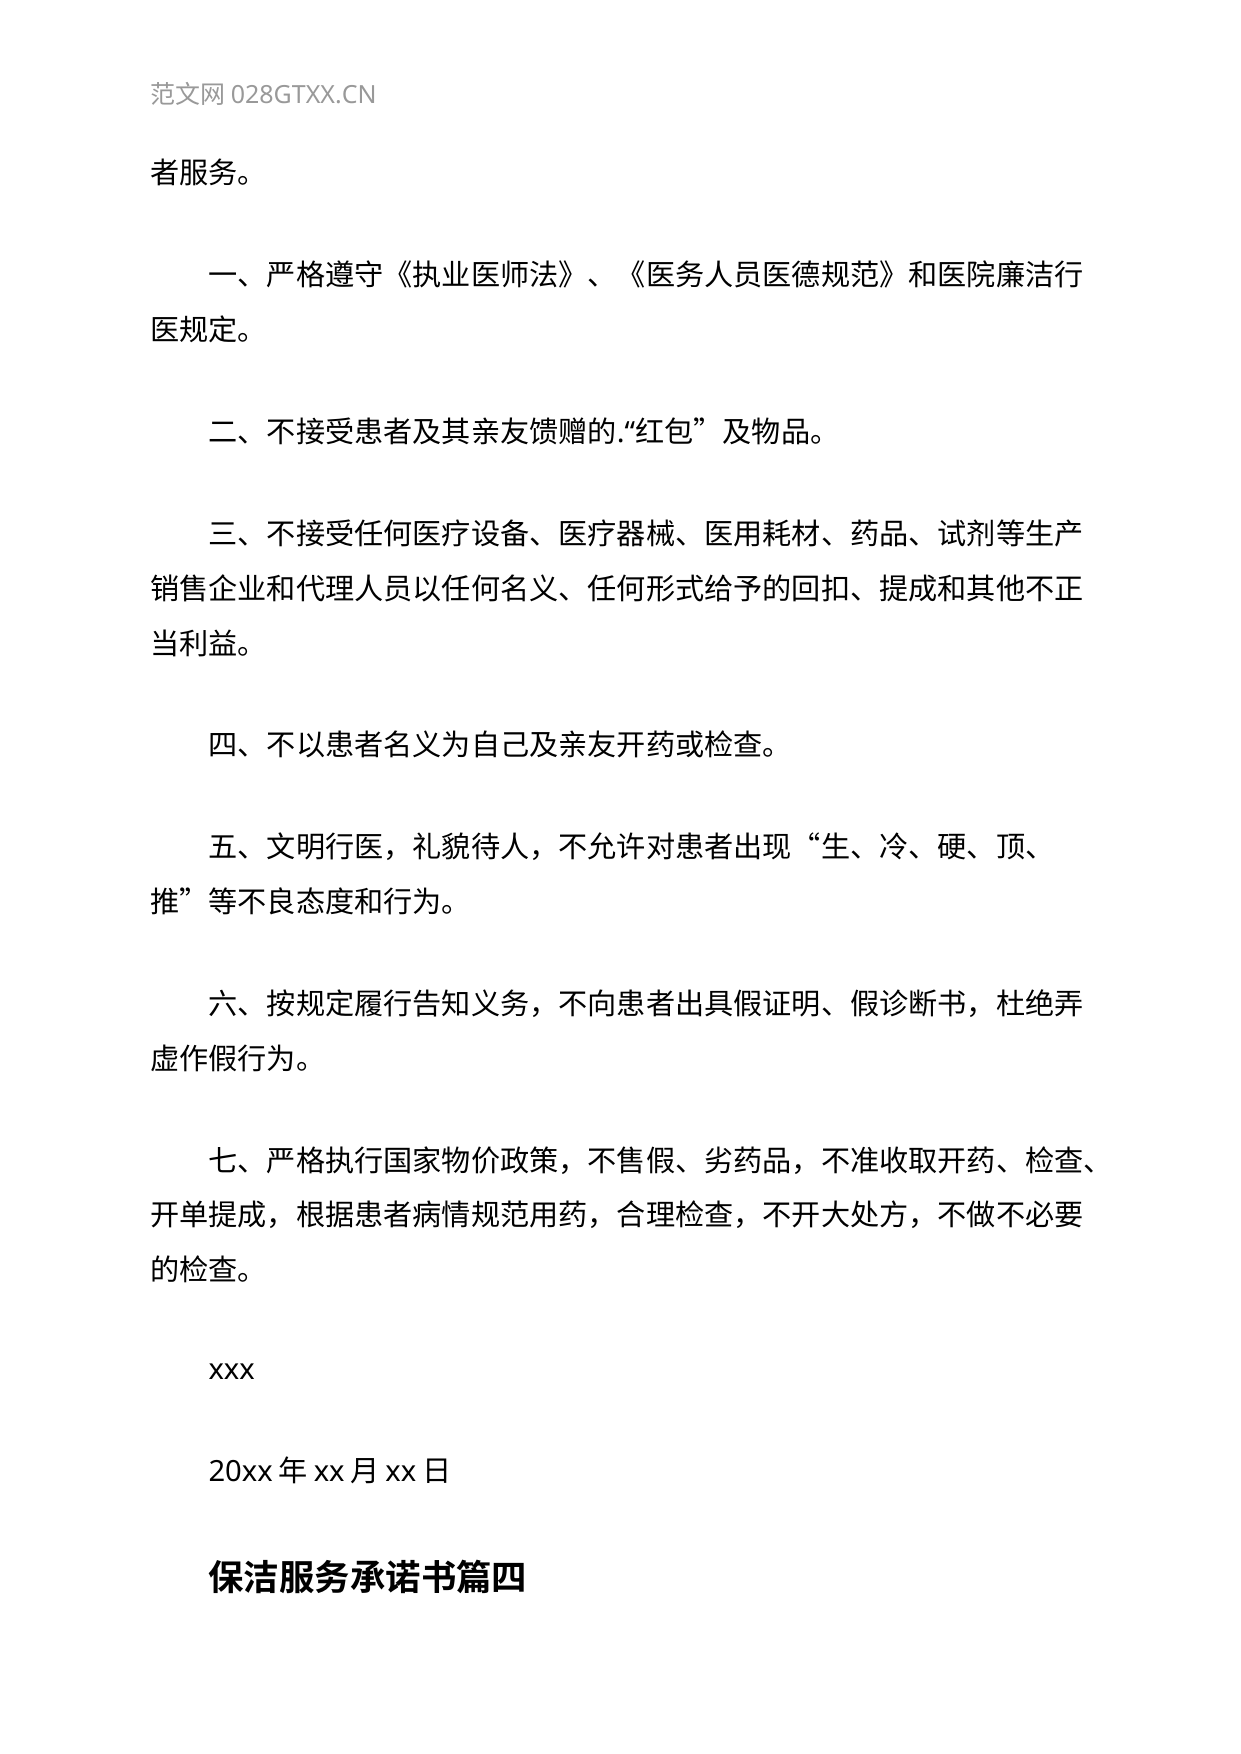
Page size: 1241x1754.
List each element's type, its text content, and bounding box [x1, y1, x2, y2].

text 20xx年xx月xx日 [150, 1447, 1090, 1489]
text 一、严格遵守《执业医师法》、《医务人员医德规范》和医院廉洁行医规定。 [150, 252, 1090, 349]
text 四、不以患者名义为自己及亲友开药或检查。 [150, 722, 1090, 764]
text 六、按规定履行告知义务，不向患者出具假证明、假诊断书，杜绝弄虚作假行为。 [150, 980, 1090, 1078]
text 二、不接受患者及其亲友馈赠的.“红包”及物品。 [150, 408, 1090, 451]
text 三、不接受任何医疗设备、医疗器械、医用耗材、药品、试剂等生产销售企业和代理人员以任何名义、任何形式给予的回扣、提成和其他不正当利益。 [150, 510, 1090, 662]
text 五、文明行医，礼貌待人，不允许对患者出现“生、冷、硬、顶、推”等不良态度和行为。 [150, 824, 1090, 921]
text xxx [150, 1349, 1090, 1388]
text 七、严格执行国家物价政策，不售假、劣药品，不准收取开药、检查、开单提成，根据患者病情规范用药，合理检查，不开大处方，不做不必要的检查。 [150, 1137, 1090, 1289]
text 保洁服务承诺书篇四 [150, 1549, 1090, 1600]
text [150, 150, 1090, 192]
